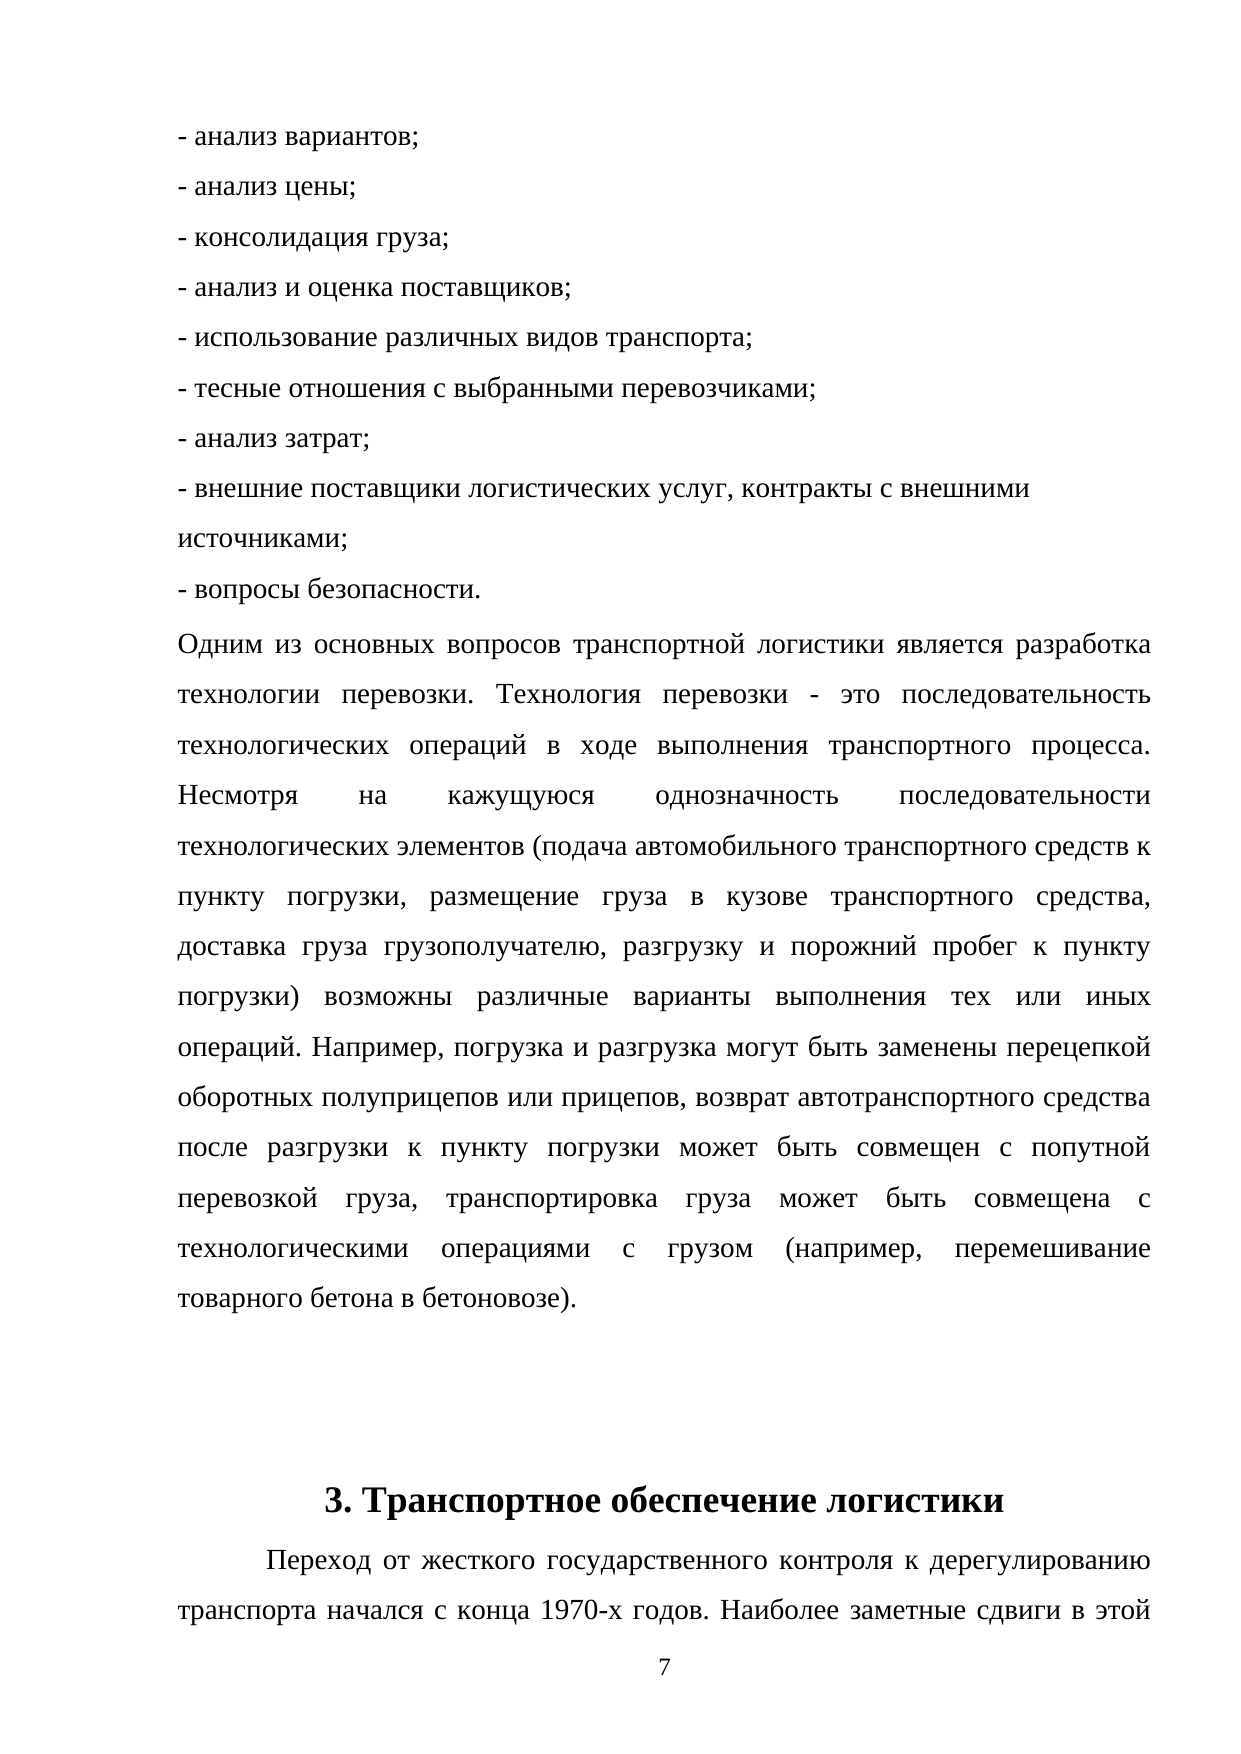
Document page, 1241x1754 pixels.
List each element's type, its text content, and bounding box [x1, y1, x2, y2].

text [177, 1542, 1152, 1626]
text 3. Транспортное обеспечение логистики [177, 1477, 1152, 1520]
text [177, 118, 1152, 604]
text Одним из основных вопросов транспортной логистики является разработка технологии перевозки. Технология перевозки - это последовательность технологических операций в ходе выполнения транспортного процесса. Несмотря на кажущуюся однозначность последовательности технологических элементов (подача автомобильного транспортного средств к пункту погрузки, размещение груза в кузове транспортного средства, доставка груза грузополучателю, разгрузку и порожний пробег к пункту погрузки) возможны различные варианты выполнения тех или иных операций. Например, погрузка и разгрузка могут быть заменены перецепкой оборотных полуприцепов или прицепов, возврат автотранспортного средства после разгрузки к пункту погрузки может быть совмещен с попутной перевозкой груза, транспортировка груза может быть совмещена с технологическими операциями с грузом (например, перемешивание товарного бетона в бетоновозе). [177, 626, 1152, 1314]
